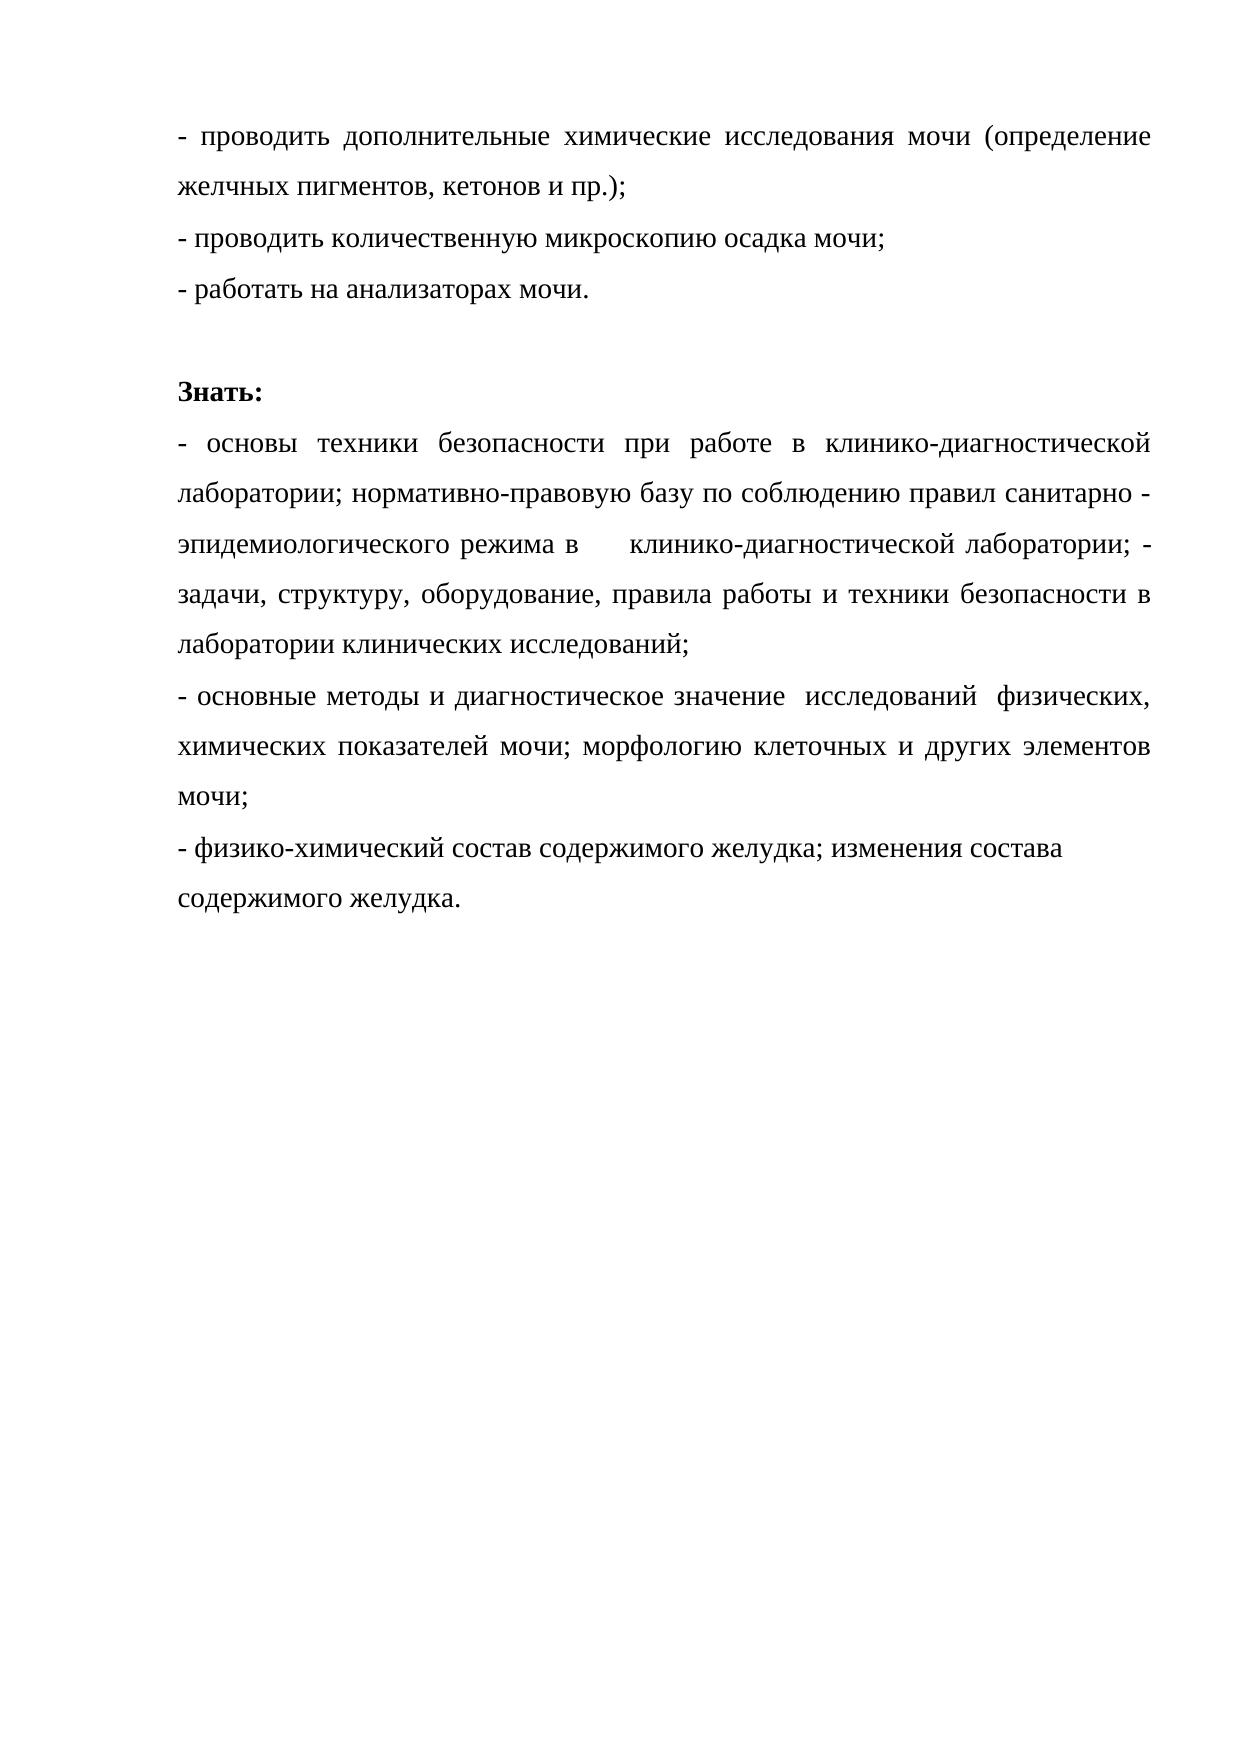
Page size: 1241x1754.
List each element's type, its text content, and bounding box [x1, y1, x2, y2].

text - физико-химический состав содержимого желудка; изменения состава содержимого желудка. [177, 830, 1152, 914]
text Знать: [177, 374, 1152, 407]
text - проводить дополнительные химические исследования мочи (определение желчных пигментов, кетонов и пр.); [177, 118, 1152, 202]
text - основы техники безопасности при работе в клинико-диагностической лаборатории; нормативно-правовую базу по соблюдению правил санитарно - эпидемиологического режима в клинико-диагностической лаборатории; - задачи, структуру, оборудование, правила работы и техники безопасности в лаборатории клинических исследований; [177, 425, 1152, 660]
text - основные методы и диагностическое значение исследований физических, химических показателей мочи; морфологию клеточных и других элементов мочи; [177, 678, 1152, 812]
text - проводить количественную микроскопию осадка мочи; [177, 220, 1152, 253]
text - работать на анализаторах мочи. [177, 271, 1152, 305]
